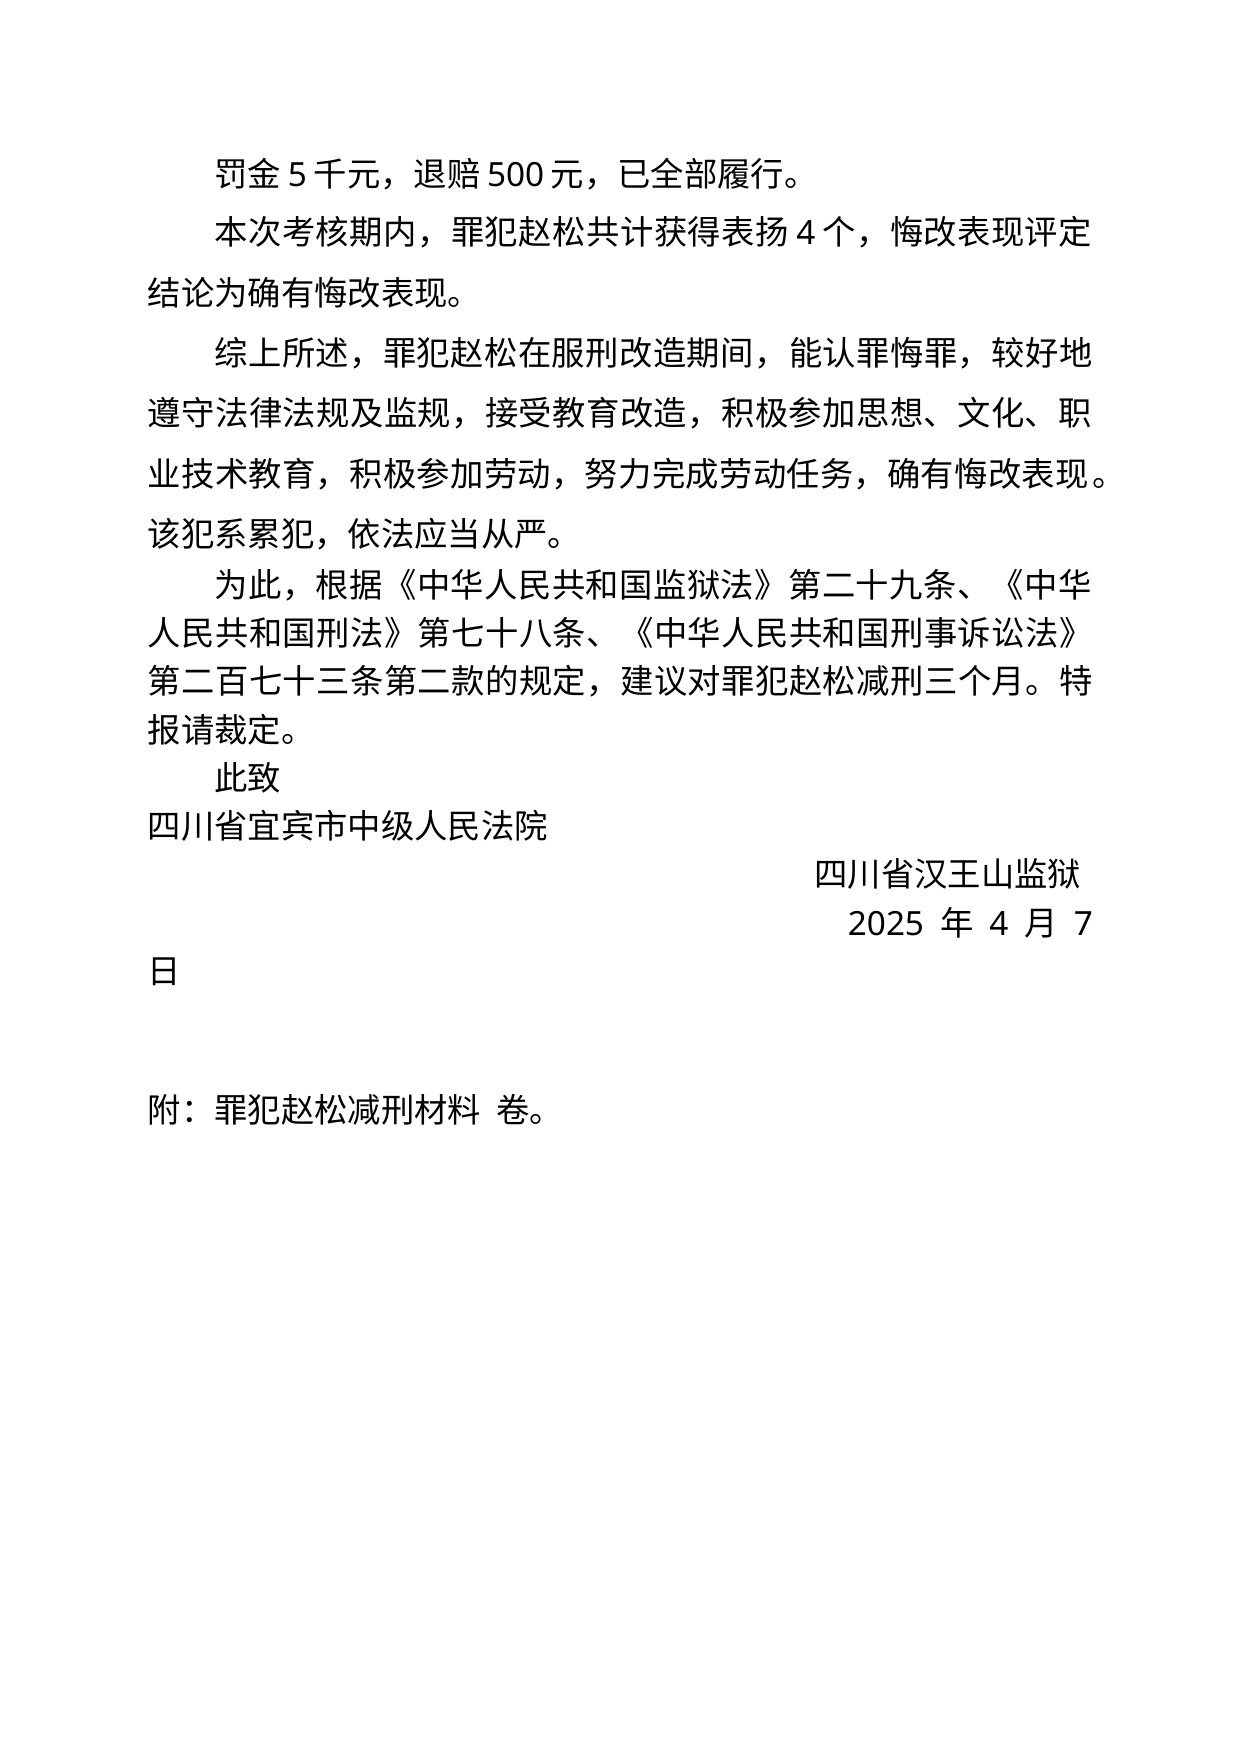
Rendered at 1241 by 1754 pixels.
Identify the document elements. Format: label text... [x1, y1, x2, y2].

text 此致 [148, 752, 1092, 800]
text 2025年4月7日 [148, 896, 1092, 993]
text 为此，根据《中华人民共和国监狱法》第二十九条、《中华人民共和国刑法》第七十八条、《中华人民共和国刑事诉讼法》第二百七十三条第二款的规定，建议对罪犯赵松减刑三个月。特报请裁定。 [148, 559, 1092, 752]
text 附：罪犯赵松减刑材料 卷。 [148, 1084, 1092, 1132]
text 四川省汉王山监狱 [148, 848, 1092, 896]
text 四川省宜宾市中级人民法院 [148, 800, 1092, 848]
text 罚金5千元，退赔500元，已全部履行。 [148, 148, 1092, 196]
text 综上所述，罪犯赵松在服刑改造期间，能认罪悔罪，较好地遵守法律法规及监规，接受教育改造，积极参加思想、文化、职业技术教育，积极参加劳动，努力完成劳动任务，确有悔改表现。该犯系累犯，依法应当从严。 [148, 317, 1092, 559]
text 本次考核期内，罪犯赵松共计获得表扬4个，悔改表现评定结论为确有悔改表现。 [148, 196, 1092, 317]
